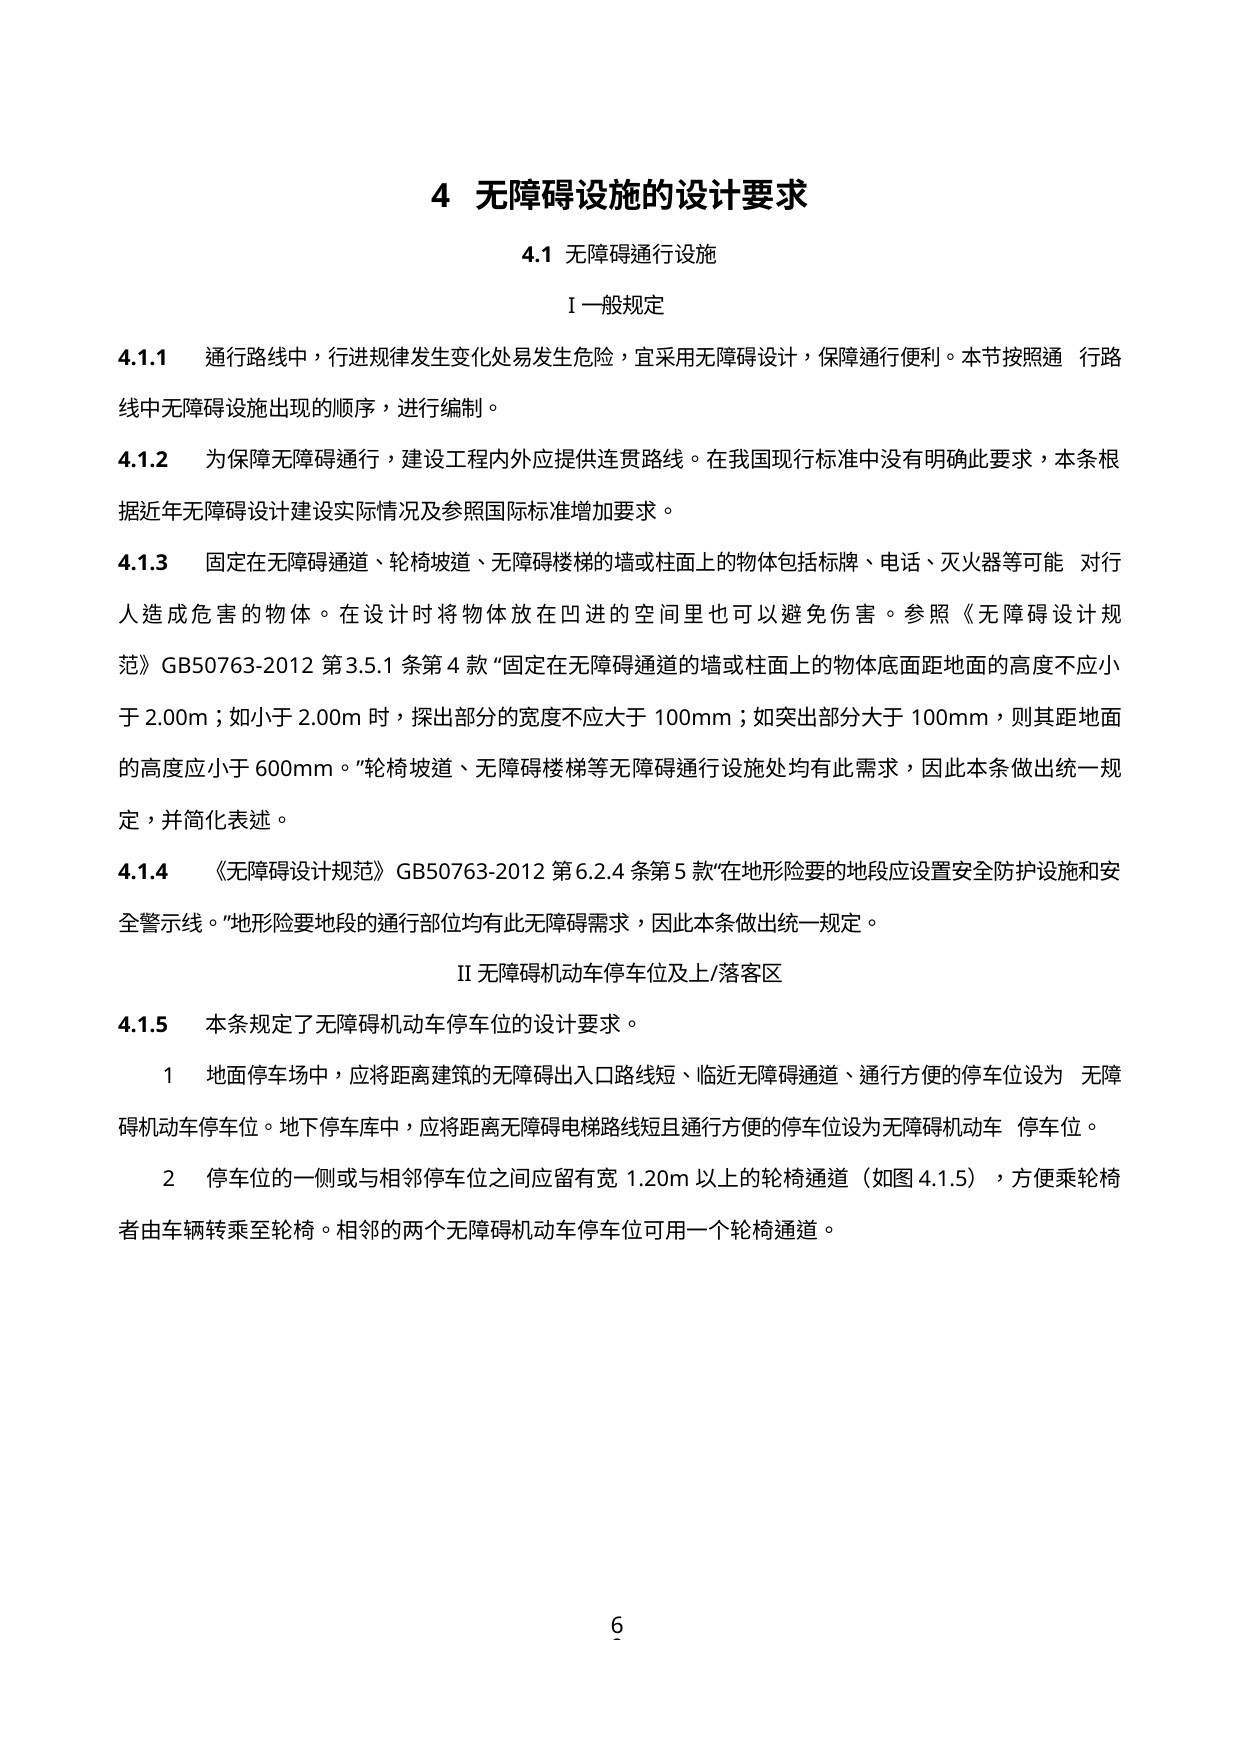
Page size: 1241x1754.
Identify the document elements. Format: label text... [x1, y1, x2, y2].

list 固定在无障碍通道、轮椅坡道、无障碍楼梯的墙或柱面上的物体包括标牌、电话、灭火器等可能 对行人造成危害的物体。在设计时将物体放在凹进的空间里也可以避免伤害。参照《无障碍设计规范》GB50763-2012 第 3.5.1 条第 4 款 “固定在无障碍通道的墙或柱面上的物体底面距地面的高度不应小于2.00m；如小于 2.00m 时，探出部分的宽度不应大于 100mm；如突出部分大于 100mm，则其距地面的高度应小于 600mm。”轮椅坡道、无障碍楼梯等无障碍通行设施处均有此需求，因此本条做出统一规定，并简化表述。 [118, 547, 1122, 834]
subtitle 无障碍设施的设计要求 [431, 172, 1155, 217]
list 《无障碍设计规范》GB50763-2012 第 6.2.4 条第 5 款“在地形险要的地段应设置安全防护设施和安全警示线。”地形险要地段的通行部位均有此无障碍需求，因此本条做出统一规定。 [118, 856, 1122, 937]
text II 无障碍机动车停车位及上/落客区 [96, 959, 1144, 987]
list 停车位的一侧或与相邻停车位之间应留有宽 1.20m 以上的轮椅通道（如图 4.1.5），方便乘轮椅者由车辆转乘至轮椅。相邻的两个无障碍机动车停车位可用一个轮椅通道。 [118, 1163, 1122, 1244]
list 地面停车场中，应将距离建筑的无障碍出入口路线短、临近无障碍通道、通行方便的停车位设为 无障碍机动车停车位。地下停车库中，应将距离无障碍电梯路线短且通行方便的停车位设为无障碍机动车 停车位。 [118, 1060, 1122, 1142]
list 通行路线中，行进规律发生变化处易发生危险，宜采用无障碍设计，保障通行便利。本节按照通 行路线中无障碍设施出现的顺序，进行编制。 [118, 341, 1122, 423]
list 为保障无障碍通行，建设工程内外应提供连贯路线。在我国现行标准中没有明确此要求，本条根据近年无障碍设计建设实际情况及参照国际标准增加要求。 [118, 444, 1122, 526]
list 无障碍通行设施I 一般规定 [522, 238, 719, 320]
list 本条规定了无障碍机动车停车位的设计要求。 [118, 1009, 1155, 1038]
